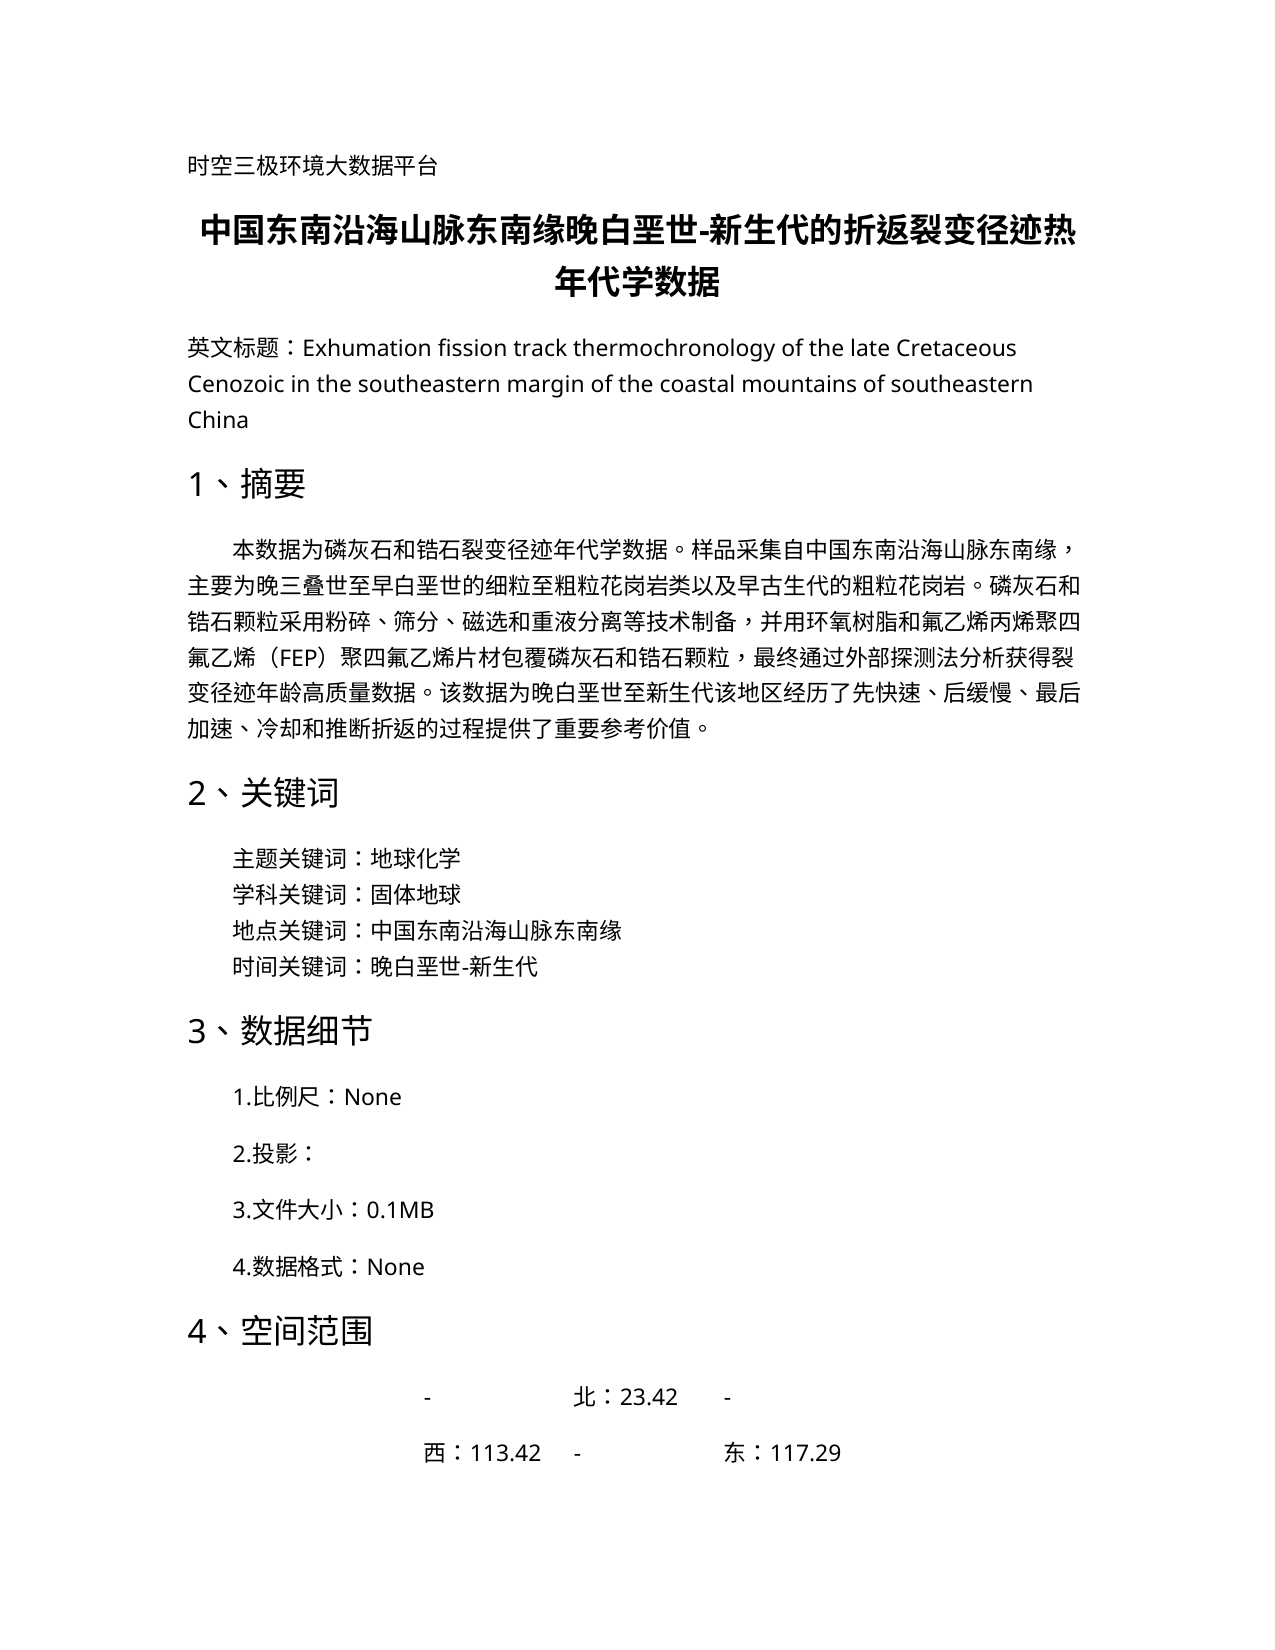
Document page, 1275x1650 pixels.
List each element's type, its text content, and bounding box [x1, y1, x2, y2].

text 2.投影： [232, 1137, 1087, 1169]
table_cell 东：117.29 [713, 1437, 862, 1493]
text 4、空间范围 [187, 1308, 1087, 1353]
table_cell - [563, 1437, 712, 1493]
text 英文标题：Exhumation fission track thermochronology of the late Cretaceous Cenozoic in the southeastern margin of the coastal mountains of southeastern China [187, 332, 1087, 435]
table_header 北：23.42 [563, 1381, 712, 1437]
text 3.文件大小：0.1MB [232, 1194, 1087, 1226]
text 主题关键词：地球化学 学科关键词：固体地球 地点关键词：中国东南沿海山脉东南缘 时间关键词：晚白垩世-新生代 [232, 843, 1087, 982]
table_header - [713, 1381, 862, 1437]
text 1.比例尺：None [232, 1081, 1087, 1112]
text 时空三极环境大数据平台 [187, 150, 1087, 181]
text 3、数据细节 [187, 1008, 1087, 1053]
text 中国东南沿海山脉东南缘晚白垩世-新生代的折返裂变径迹热年代学数据 [187, 207, 1087, 304]
table_cell 西：113.42 [413, 1437, 562, 1493]
table_header - [413, 1381, 562, 1437]
text 1、摘要 [187, 461, 1087, 506]
text 4.数据格式：None [232, 1251, 1087, 1282]
text 2、关键词 [187, 770, 1087, 816]
text 本数据为磷灰石和锆石裂变径迹年代学数据。样品采集自中国东南沿海山脉东南缘，主要为晚三叠世至早白垩世的细粒至粗粒花岗岩类以及早古生代的粗粒花岗岩。磷灰石和锆石颗粒采用粉碎、筛分、磁选和重液分离等技术制备，并用环氧树脂和氟乙烯丙烯聚四氟乙烯（FEP）聚四氟乙烯片材包覆磷灰石和锆石颗粒，最终通过外部探测法分析获得裂变径迹年龄高质量数据。该数据为晚白垩世至新生代该地区经历了先快速、后缓慢、最后加速、冷却和推断折返的过程提供了重要参考价值。 [187, 534, 1087, 744]
